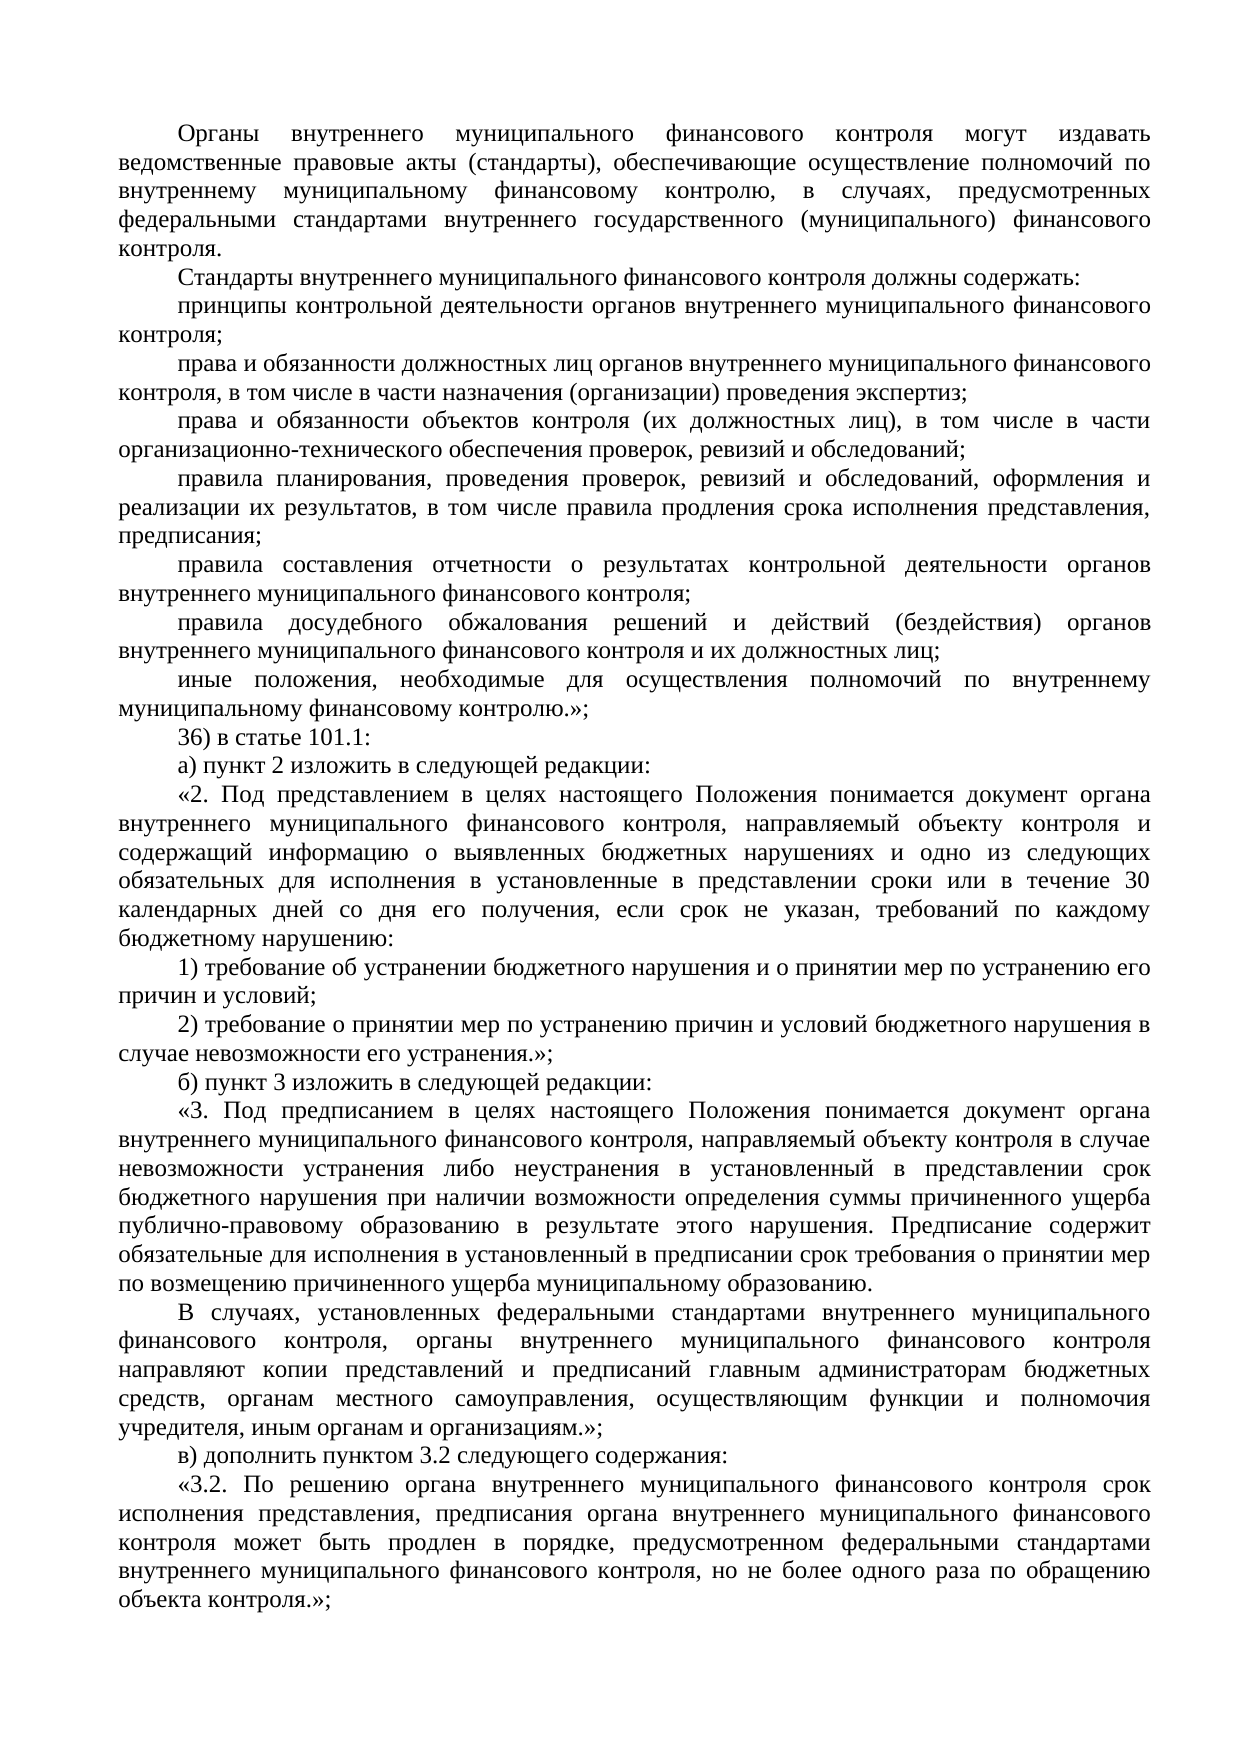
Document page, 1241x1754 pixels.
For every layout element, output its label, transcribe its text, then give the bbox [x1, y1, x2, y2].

text 36) в статье 101.1: [118, 722, 1152, 751]
text б) пункт 3 изложить в следующей редакции: [118, 1067, 1152, 1096]
text «3. Под предписанием в целях настоящего Положения понимается документ органа внутреннего муниципального финансового контроля, направляемый объекту контроля в случае невозможности устранения либо неустранения в установленный в представлении срок бюджетного нарушения при наличии возможности определения суммы причиненного ущерба публично-правовому образованию в результате этого нарушения. Предписание содержит обязательные для исполнения в установленный в предписании срок требования о принятии мер по возмещению причиненного ущерба муниципальному образованию. [118, 1096, 1152, 1297]
text в) дополнить пунктом 3.2 следующего содержания: [118, 1441, 1152, 1469]
text иные положения, необходимые для осуществления полномочий по внутреннему муниципальному финансовому контролю.»; [118, 664, 1152, 722]
text принципы контрольной деятельности органов внутреннего муниципального финансового контроля; [118, 291, 1152, 348]
text Органы внутреннего муниципального финансового контроля могут издавать ведомственные правовые акты (стандарты), обеспечивающие осуществление полномочий по внутреннему муниципальному финансовому контролю, в случаях, предусмотренных федеральными стандартами внутреннего государственного (муниципального) финансового контроля. [118, 118, 1152, 262]
text правила досудебного обжалования решений и действий (бездействия) органов внутреннего муниципального финансового контроля и их должностных лиц; [118, 607, 1152, 664]
text 2) требование о принятии мер по устранению причин и условий бюджетного нарушения в случае невозможности его устранения.»; [118, 1009, 1152, 1067]
text В случаях, установленных федеральными стандартами внутреннего муниципального финансового контроля, органы внутреннего муниципального финансового контроля направляют копии представлений и предписаний главным администраторам бюджетных средств, органам местного самоуправления, осуществляющим функции и полномочия учредителя, иным органам и организациям.»; [118, 1297, 1152, 1441]
text права и обязанности должностных лиц органов внутреннего муниципального финансового контроля, в том числе в части назначения (организации) проведения экспертиз; [118, 348, 1152, 406]
text права и обязанности объектов контроля (их должностных лиц), в том числе в части организационно-технического обеспечения проверок, ревизий и обследований; [118, 406, 1152, 463]
text «3.2. По решению органа внутреннего муниципального финансового контроля срок исполнения представления, предписания органа внутреннего муниципального финансового контроля может быть продлен в порядке, предусмотренном федеральными стандартами внутреннего муниципального финансового контроля, но не более одного раза по обращению объекта контроля.»; [118, 1469, 1152, 1613]
text правила планирования, проведения проверок, ревизий и обследований, оформления и реализации их результатов, в том числе правила продления срока исполнения представления, предписания; [118, 463, 1152, 549]
text «2. Под представлением в целях настоящего Положения понимается документ органа внутреннего муниципального финансового контроля, направляемый объекту контроля и содержащий информацию о выявленных бюджетных нарушениях и одно из следующих обязательных для исполнения в установленные в представлении сроки или в течение 30 календарных дней со дня его получения, если срок не указан, требований по каждому бюджетному нарушению: [118, 779, 1152, 952]
text а) пункт 2 изложить в следующей редакции: [118, 751, 1152, 779]
text 1) требование об устранении бюджетного нарушения и о принятии мер по устранению его причин и условий; [118, 952, 1152, 1009]
text правила составления отчетности о результатах контрольной деятельности органов внутреннего муниципального финансового контроля; [118, 549, 1152, 607]
text Стандарты внутреннего муниципального финансового контроля должны содержать: [118, 262, 1152, 291]
